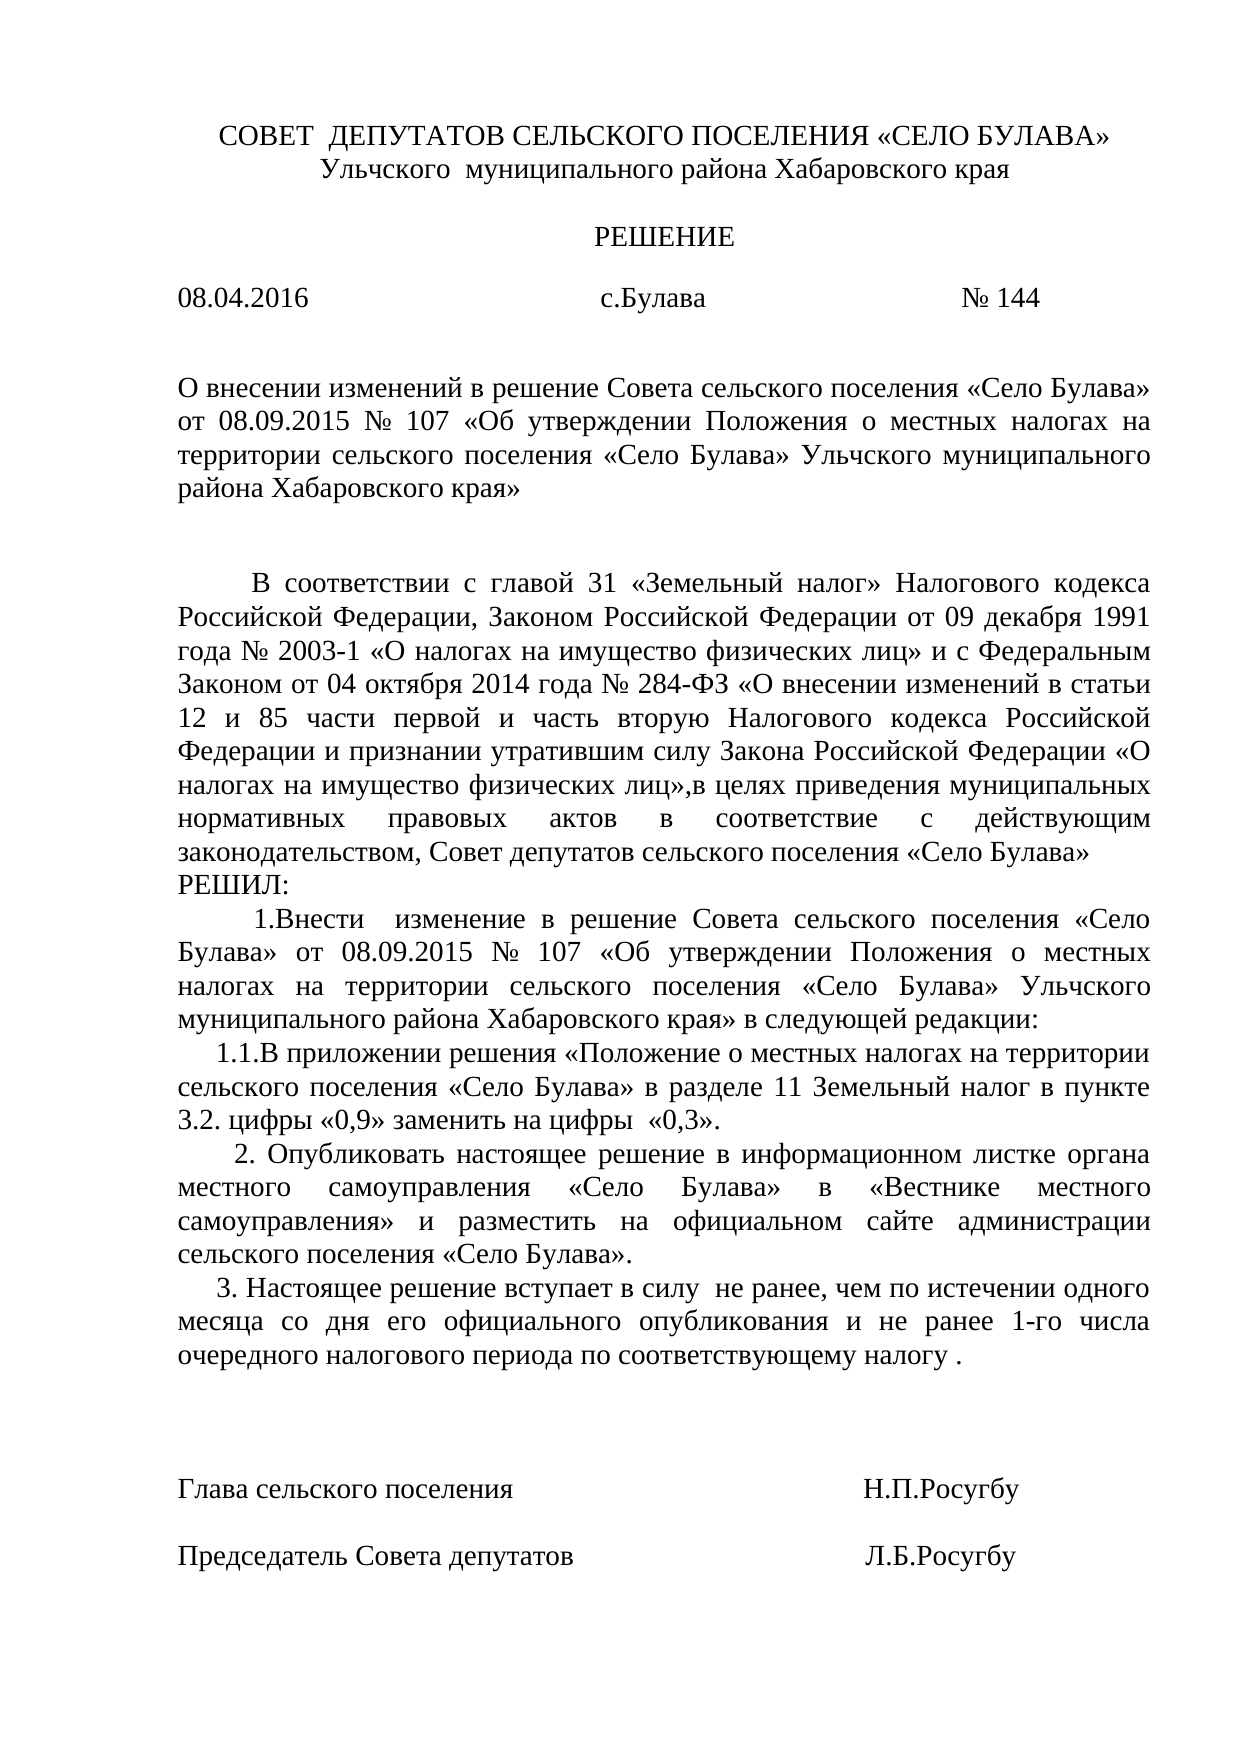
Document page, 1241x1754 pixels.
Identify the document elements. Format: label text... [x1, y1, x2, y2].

text 2. Опубликовать настоящее решение в информационном листке органа местного самоуправления «Село Булава» в «Вестнике местного самоуправления» и разместить на официальном сайте администрации сельского поселения «Село Булава». [177, 1136, 1152, 1270]
text 08.04.2016 с.Булава № 144 [177, 280, 1152, 314]
text В соответствии с главой 31 «Земельный налог» Налогового кодекса Российской Федерации, Законом Российской Федерации от 09 декабря 1991 года № 2003-1 «О налогах на имущество физических лиц» и с Федеральным Законом от 04 октября 2014 года № 284-ФЗ «О внесении изменений в статьи 12 и 85 части первой и часть вторую Налогового кодекса Российской Федерации и признании утратившим силу Закона Российской Федерации «О налогах на имущество физических лиц»,в целях приведения муниципальных нормативных правовых актов в соответствие с действующим законодательством, Совет депутатов сельского поселения «Село Булава» [177, 566, 1152, 867]
text РЕШЕНИЕ [177, 219, 1152, 252]
text СОВЕТ ДЕПУТАТОВ СЕЛЬСКОГО ПОСЕЛЕНИЯ «СЕЛО БУЛАВА» [177, 118, 1152, 152]
text Ульчского муниципального района Хабаровского края [177, 152, 1152, 185]
text Глава сельского поселения Н.П.Росугбу [177, 1471, 1152, 1505]
text Председатель Совета депутатов Л.Б.Росугбу [177, 1538, 1152, 1572]
text О внесении изменений в решение Совета сельского поселения «Село Булава» от 08.09.2015 № 107 «Об утверждении Положения о местных налогах на территории сельского поселения «Село Булава» Ульчского муниципального района Хабаровского края» [177, 370, 1152, 504]
text 1.1.В приложении решения «Положение о местных налогах на территории сельского поселения «Село Булава» в разделе 11 Земельный налог в пункте 3.2. цифры «0,9» заменить на цифры «0,3». [177, 1035, 1152, 1136]
text РЕШИЛ: [177, 867, 1152, 901]
text 1.Внести изменение в решение Совета сельского поселения «Село Булава» от 08.09.2015 № 107 «Об утверждении Положения о местных налогах на территории сельского поселения «Село Булава» Ульчского муниципального района Хабаровского края» в следующей редакции: [177, 901, 1152, 1035]
text 3. Настоящее решение вступает в силу не ранее, чем по истечении одного месяца со дня его официального опубликования и не ранее 1-го числа очередного налогового периода по соответствующему налогу . [177, 1270, 1152, 1371]
